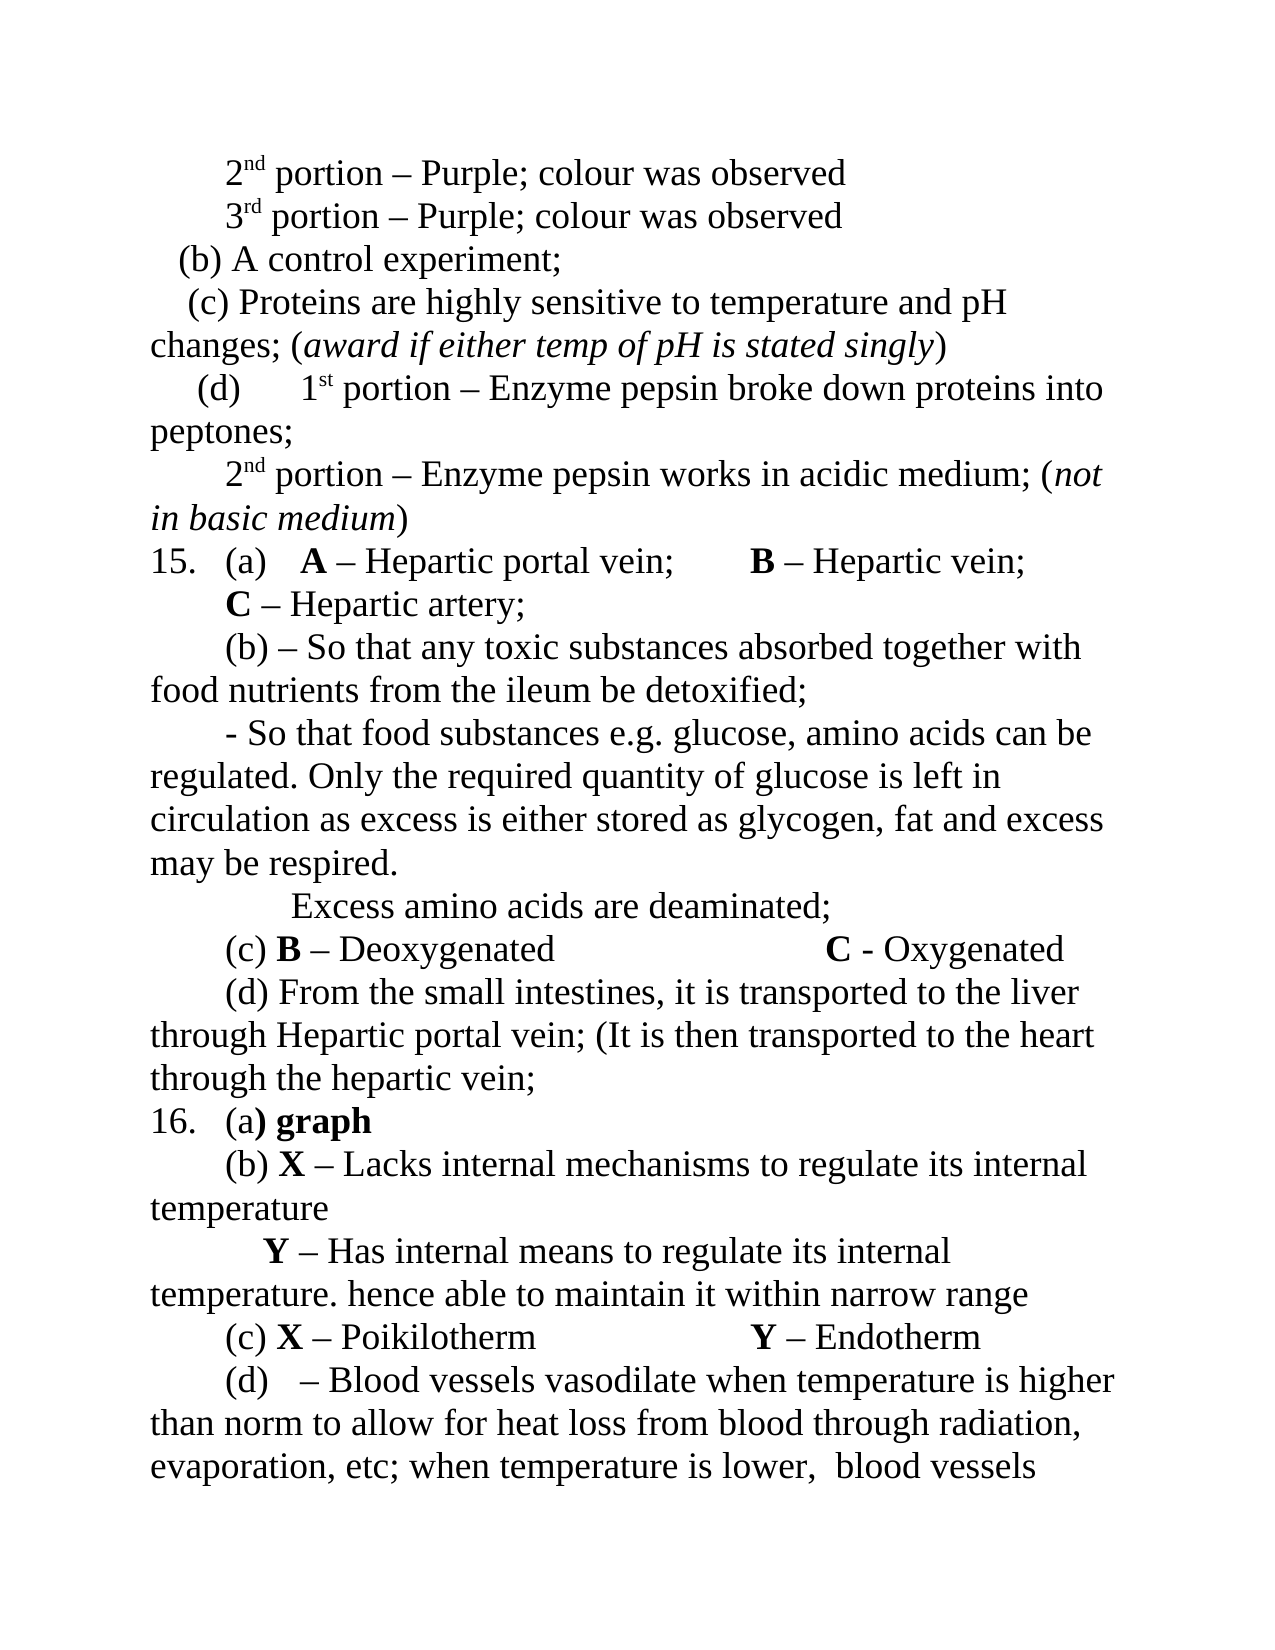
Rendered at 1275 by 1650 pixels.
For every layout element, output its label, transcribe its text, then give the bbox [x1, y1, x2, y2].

text (c) Proteins are highly sensitive to temperature and pH changes; (award if either temp of pH is stated singly) [150, 279, 1125, 366]
text 15. (a) A – Hepartic portal vein; B – Hepartic vein; C – Hepartic artery; [150, 538, 1125, 624]
text (c) B – Deoxygenated C - Oxygenated [150, 926, 1125, 969]
text (b) – So that any toxic substances absorbed together with food nutrients from the ileum be detoxified; [150, 624, 1125, 711]
text Excess amino acids are deaminated; [150, 883, 1125, 926]
text Y – Has internal means to regulate its internal temperature. hence able to maintain it within narrow range [150, 1228, 1125, 1314]
text - So that food substances e.g. glucose, amino acids can be regulated. Only the required quantity of glucose is left in circulation as excess is either stored as glycogen, fat and excess may be respired. [150, 711, 1125, 883]
text (b) X – Lacks internal mechanisms to regulate its internal temperature [150, 1142, 1125, 1228]
text 2nd portion – Purple; colour was observed [150, 150, 1125, 193]
text (c) X – Poikilotherm Y – Endotherm [150, 1314, 1125, 1357]
text (b) A control experiment; [150, 236, 1125, 279]
text 16. (a) graph [150, 1099, 1125, 1142]
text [150, 1357, 1125, 1487]
text (d) 1st portion – Enzyme pepsin broke down proteins into peptones; [150, 366, 1125, 452]
text 3rd portion – Purple; colour was observed [150, 193, 1125, 236]
text (d) From the small intestines, it is transported to the liver through Hepartic portal vein; (It is then transported to the heart through the hepartic vein; [150, 969, 1125, 1099]
text 2nd portion – Enzyme pepsin works in acidic medium; (not in basic medium) [150, 452, 1125, 538]
